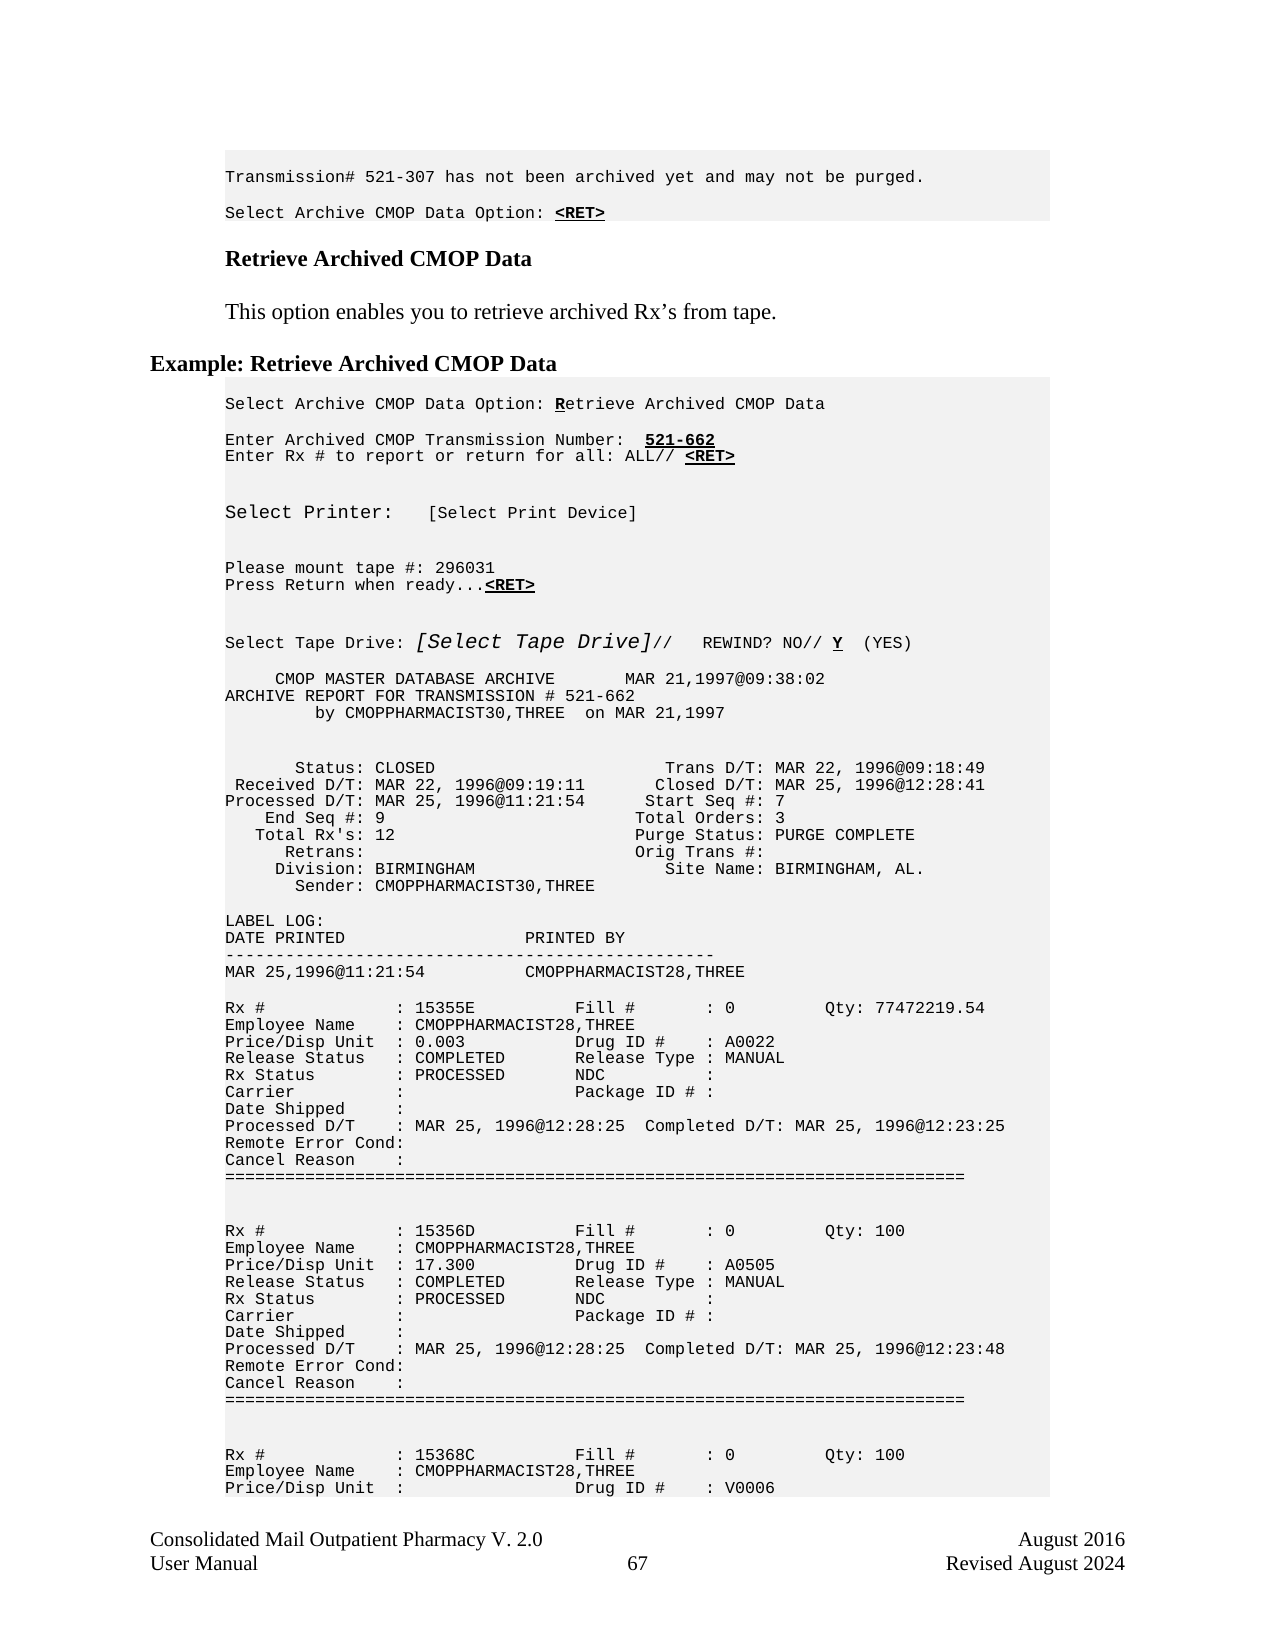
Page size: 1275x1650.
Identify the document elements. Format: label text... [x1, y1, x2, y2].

text Transmission# 521-307 has not been archived yet and may not be purged. [225, 169, 1050, 186]
text Select Printer: [Select Print Device] [225, 503, 1050, 522]
text Cancel Reason : [225, 1375, 1050, 1392]
text CMOP MASTER DATABASE ARCHIVE MAR 21,1997@09:38:02 [225, 671, 1050, 688]
text Processed D/T : MAR 25, 1996@12:28:25 Completed D/T: MAR 25, 1996@12:23:48 [225, 1341, 1050, 1358]
text by CMOPPHARMACIST30,THREE on MAR 21,1997 [225, 705, 1050, 722]
text Received D/T: MAR 22, 1996@09:19:11 Closed D/T: MAR 25, 1996@12:28:41 [225, 776, 1050, 793]
text Date Shipped : [225, 1101, 1050, 1118]
text Select Archive CMOP Data Option: <RET> [225, 204, 1050, 221]
text Select Tape Drive: [Select Tape Drive]// REWIND? NO// Y (YES) [225, 631, 1050, 652]
text ========================================================================== [225, 1168, 1050, 1185]
text Processed D/T : MAR 25, 1996@12:28:25 Completed D/T: MAR 25, 1996@12:23:25 [225, 1118, 1050, 1135]
text Remote Error Cond: [225, 1358, 1050, 1375]
text Date Shipped : [225, 1324, 1050, 1341]
text Rx # : 15356D Fill # : 0 Qty: 100 [225, 1223, 1050, 1240]
subtitle Retrieve Archived CMOP Data [225, 248, 1125, 271]
text Cancel Reason : [225, 1152, 1050, 1168]
text Price/Disp Unit : 17.300 Drug ID # : A0505 [225, 1257, 1050, 1274]
text Total Rx's: 12 Purge Status: PURGE COMPLETE [225, 827, 1050, 844]
text Price/Disp Unit : Drug ID # : V0006 [225, 1480, 1050, 1497]
text Example: Retrieve Archived CMOP Data [150, 351, 1125, 377]
text Sender: CMOPPHARMACIST30,THREE [225, 878, 1050, 894]
text Please mount tape #: 296031 [225, 560, 1050, 577]
text Employee Name : CMOPPHARMACIST28,THREE [225, 1463, 1050, 1480]
text Rx # : 15368C Fill # : 0 Qty: 100 [225, 1446, 1050, 1463]
text Enter Archived CMOP Transmission Number: 521-662 [225, 431, 1050, 448]
text Enter Rx # to report or return for all: ALL// <RET> [225, 448, 1050, 465]
text ARCHIVE REPORT FOR TRANSMISSION # 521-662 [225, 688, 1050, 705]
text Carrier : Package ID # : [225, 1307, 1050, 1324]
text Status: CLOSED Trans D/T: MAR 22, 1996@09:18:49 [225, 759, 1050, 776]
text This option enables you to retrieve archived Rx’s from tape. [225, 298, 1125, 324]
text Rx Status : PROCESSED NDC : [225, 1291, 1050, 1307]
text LABEL LOG: [225, 913, 1050, 930]
text Remote Error Cond: [225, 1135, 1050, 1152]
text Rx # : 15355E Fill # : 0 Qty: 77472219.54 [225, 1000, 1050, 1017]
text Release Status : COMPLETED Release Type : MANUAL [225, 1274, 1050, 1291]
text Select Archive CMOP Data Option: Retrieve Archived CMOP Data [225, 396, 1050, 413]
text ------------------------------------------------- [225, 947, 1050, 964]
text MAR 25,1996@11:21:54 CMOPPHARMACIST28,THREE [225, 964, 1050, 981]
text Rx Status : PROCESSED NDC : [225, 1067, 1050, 1084]
text Processed D/T: MAR 25, 1996@11:21:54 Start Seq #: 7 [225, 793, 1050, 810]
text DATE PRINTED PRINTED BY [225, 930, 1050, 947]
text Carrier : Package ID # : [225, 1084, 1050, 1101]
text Retrans: Orig Trans #: [225, 844, 1050, 861]
text Employee Name : CMOPPHARMACIST28,THREE [225, 1240, 1050, 1257]
text Press Return when ready...<RET> [225, 577, 1050, 593]
text Employee Name : CMOPPHARMACIST28,THREE [225, 1017, 1050, 1033]
text Division: BIRMINGHAM Site Name: BIRMINGHAM, AL. [225, 861, 1050, 878]
text End Seq #: 9 Total Orders: 3 [225, 810, 1050, 827]
text Price/Disp Unit : 0.003 Drug ID # : A0022 [225, 1033, 1050, 1050]
text ========================================================================== [225, 1392, 1050, 1409]
text Release Status : COMPLETED Release Type : MANUAL [225, 1050, 1050, 1067]
